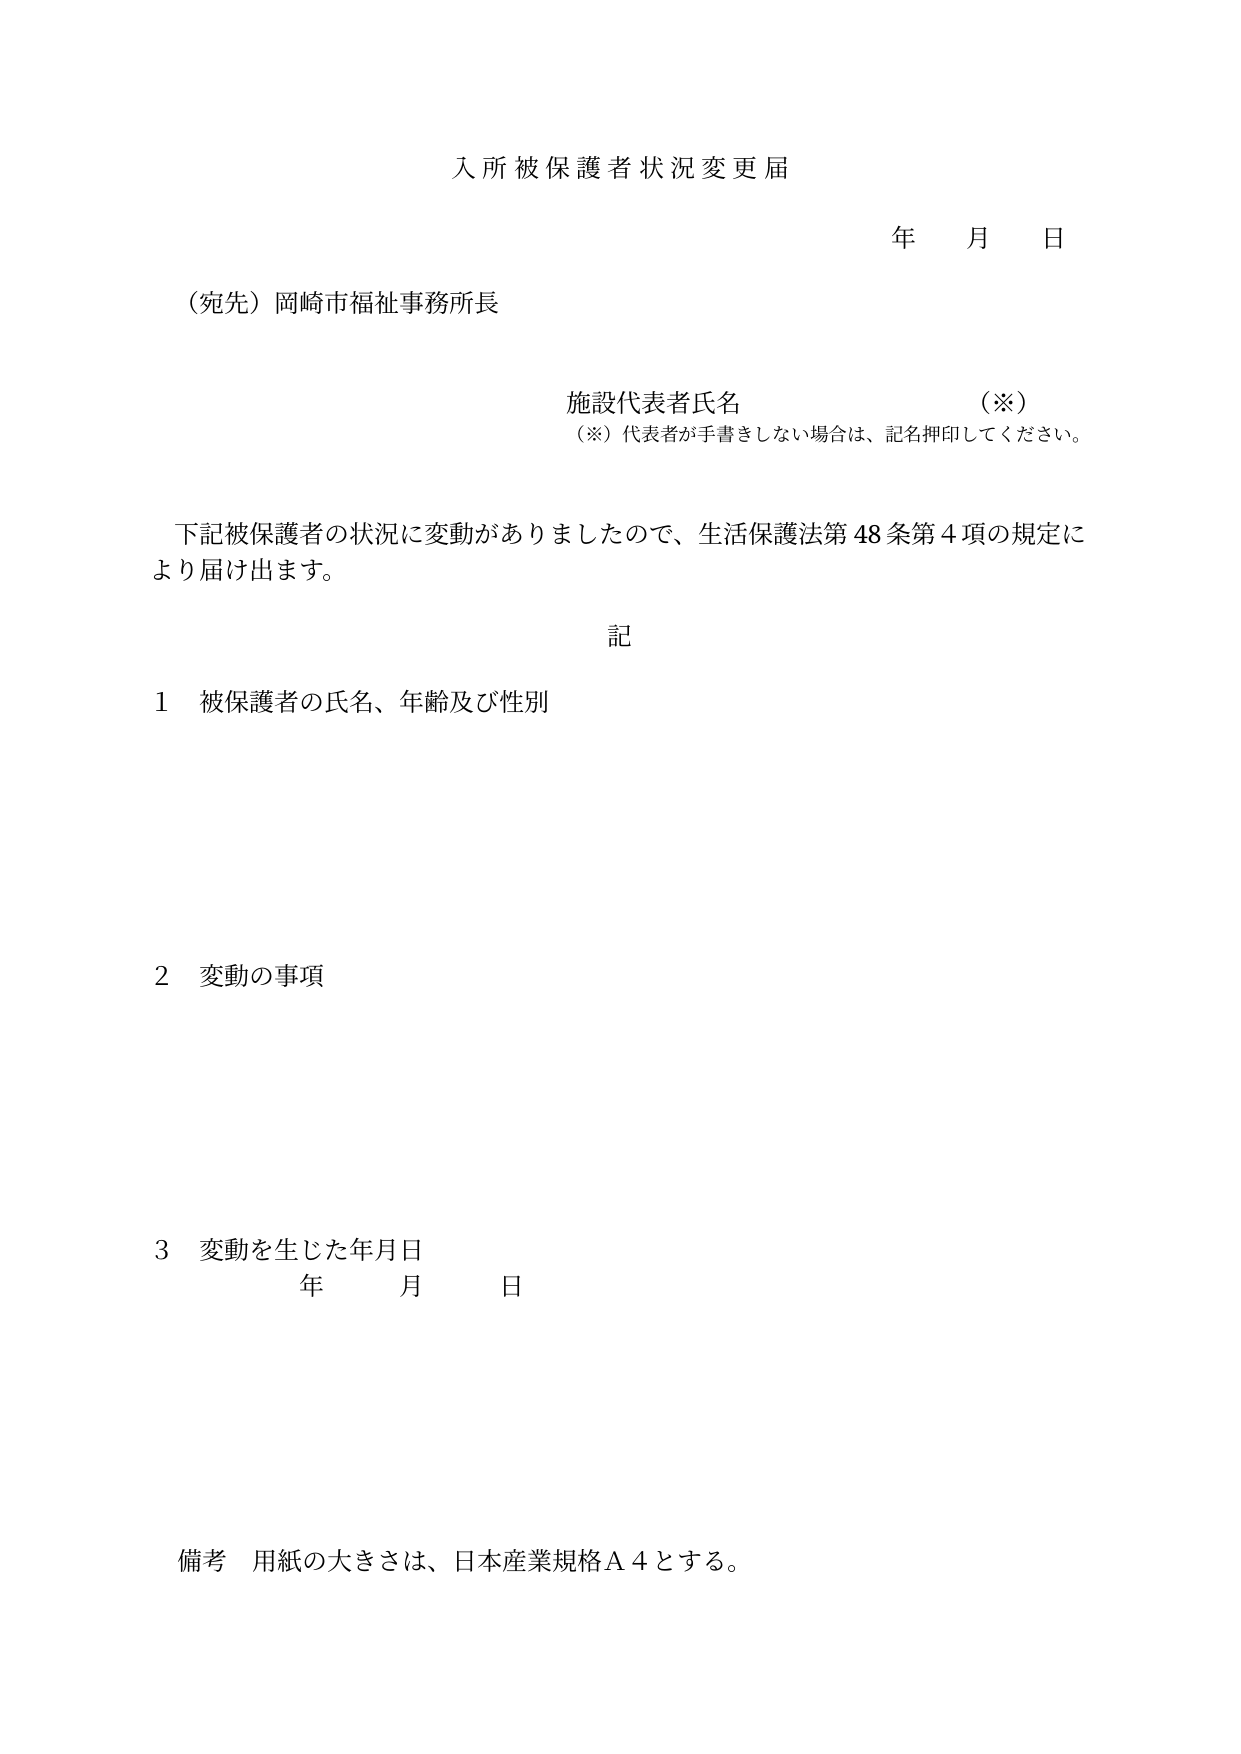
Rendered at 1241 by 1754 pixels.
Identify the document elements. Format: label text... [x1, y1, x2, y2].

text １ 被保護者の氏名、年齢及び性別 [149, 682, 1091, 718]
text 入所被保護者状況変更届 [149, 148, 1091, 184]
text 年 月 日 [149, 218, 1066, 254]
text （※）代表者が手書きしない場合は、記名押印してください。 [149, 420, 1091, 447]
text ３ 変動を生じた年月日 [149, 1231, 1091, 1267]
text 記 [149, 617, 1091, 652]
text 下記被保護者の状況に変動がありましたので、生活保護法第48条第４項の規定により届け出ます。 [149, 515, 1091, 587]
text ２ 変動の事項 [149, 957, 1091, 992]
text （宛先）岡崎市福祉事務所長 [149, 284, 1091, 320]
text 備考 用紙の大きさは、日本産業規格Ａ４とする。 [149, 1541, 1091, 1577]
text 施設代表者氏名 （※） [199, 384, 1041, 420]
text 年 月 日 [149, 1267, 1091, 1303]
